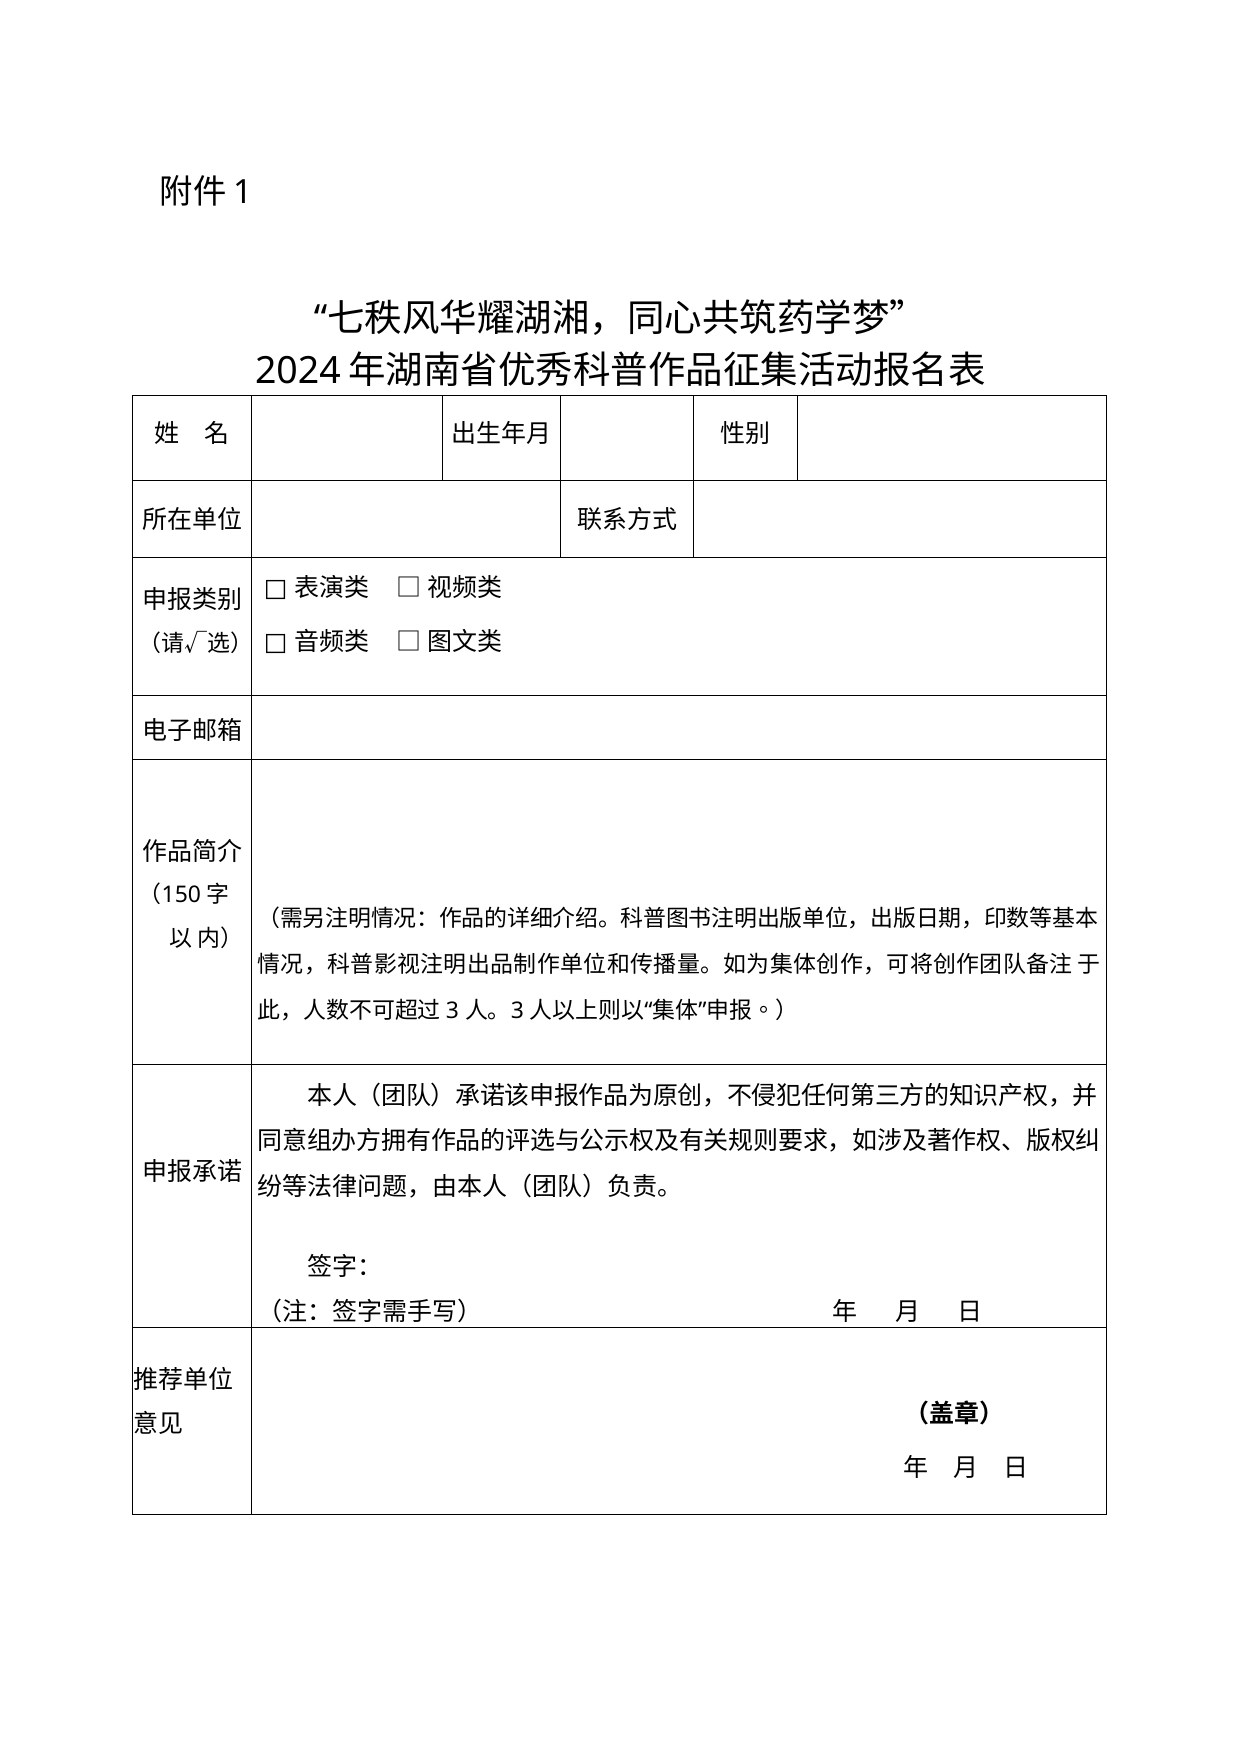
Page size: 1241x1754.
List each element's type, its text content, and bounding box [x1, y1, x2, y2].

table_header [561, 396, 693, 479]
table_header [252, 396, 442, 479]
table_header 姓 名 [133, 396, 251, 479]
table_cell 本人（团队）承诺该申报作品为原创，不侵犯任何第三方的知识产权，并 同意组办方拥有作品的评选与公示权及有关规则要求，如涉及著作权、版权纠 纷等法律问题，由本人（团队）负责。 签字： （注：签字需手写） 年 月 日 [252, 1065, 1106, 1327]
table_cell （盖章） 年 月 日 [252, 1328, 1106, 1514]
text “七秩风华耀湖湘，同心共筑药学梦” [121, 293, 1119, 342]
table_cell 联系方式 [561, 481, 693, 557]
table_cell 推荐单位 意见 [133, 1328, 251, 1514]
table_cell 所在单位 [133, 481, 251, 557]
table_header [798, 396, 1106, 479]
table_cell 电子邮箱 [133, 696, 251, 759]
table_header 性别 [694, 396, 797, 479]
table_cell （需另注明情况：作品的详细介绍。科普图书注明出版单位，出版日期，印数等基本 情况，科普影视注明出品制作单位和传播量。如为集体创作，可将创作团队备注于此，人数不可超过 3 人。3 人以上则以“集体”申报。） [252, 760, 1106, 1064]
table_cell [252, 696, 1106, 759]
table_cell 申报承诺 [133, 1065, 251, 1327]
text 2024年湖南省优秀科普作品征集活动报名表 [121, 344, 1119, 393]
table_cell 申报类别 （请√选） [133, 558, 251, 694]
table_cell □ 表演类 □ 视频类 □ 音频类 □ 图文类 [252, 558, 1106, 694]
table_cell [694, 481, 1106, 557]
table_header 出生年月 [443, 396, 560, 479]
table_cell 作品简介 （150 字以 内） [133, 760, 251, 1064]
text 附件1 [159, 164, 1119, 213]
table_cell [252, 481, 560, 557]
